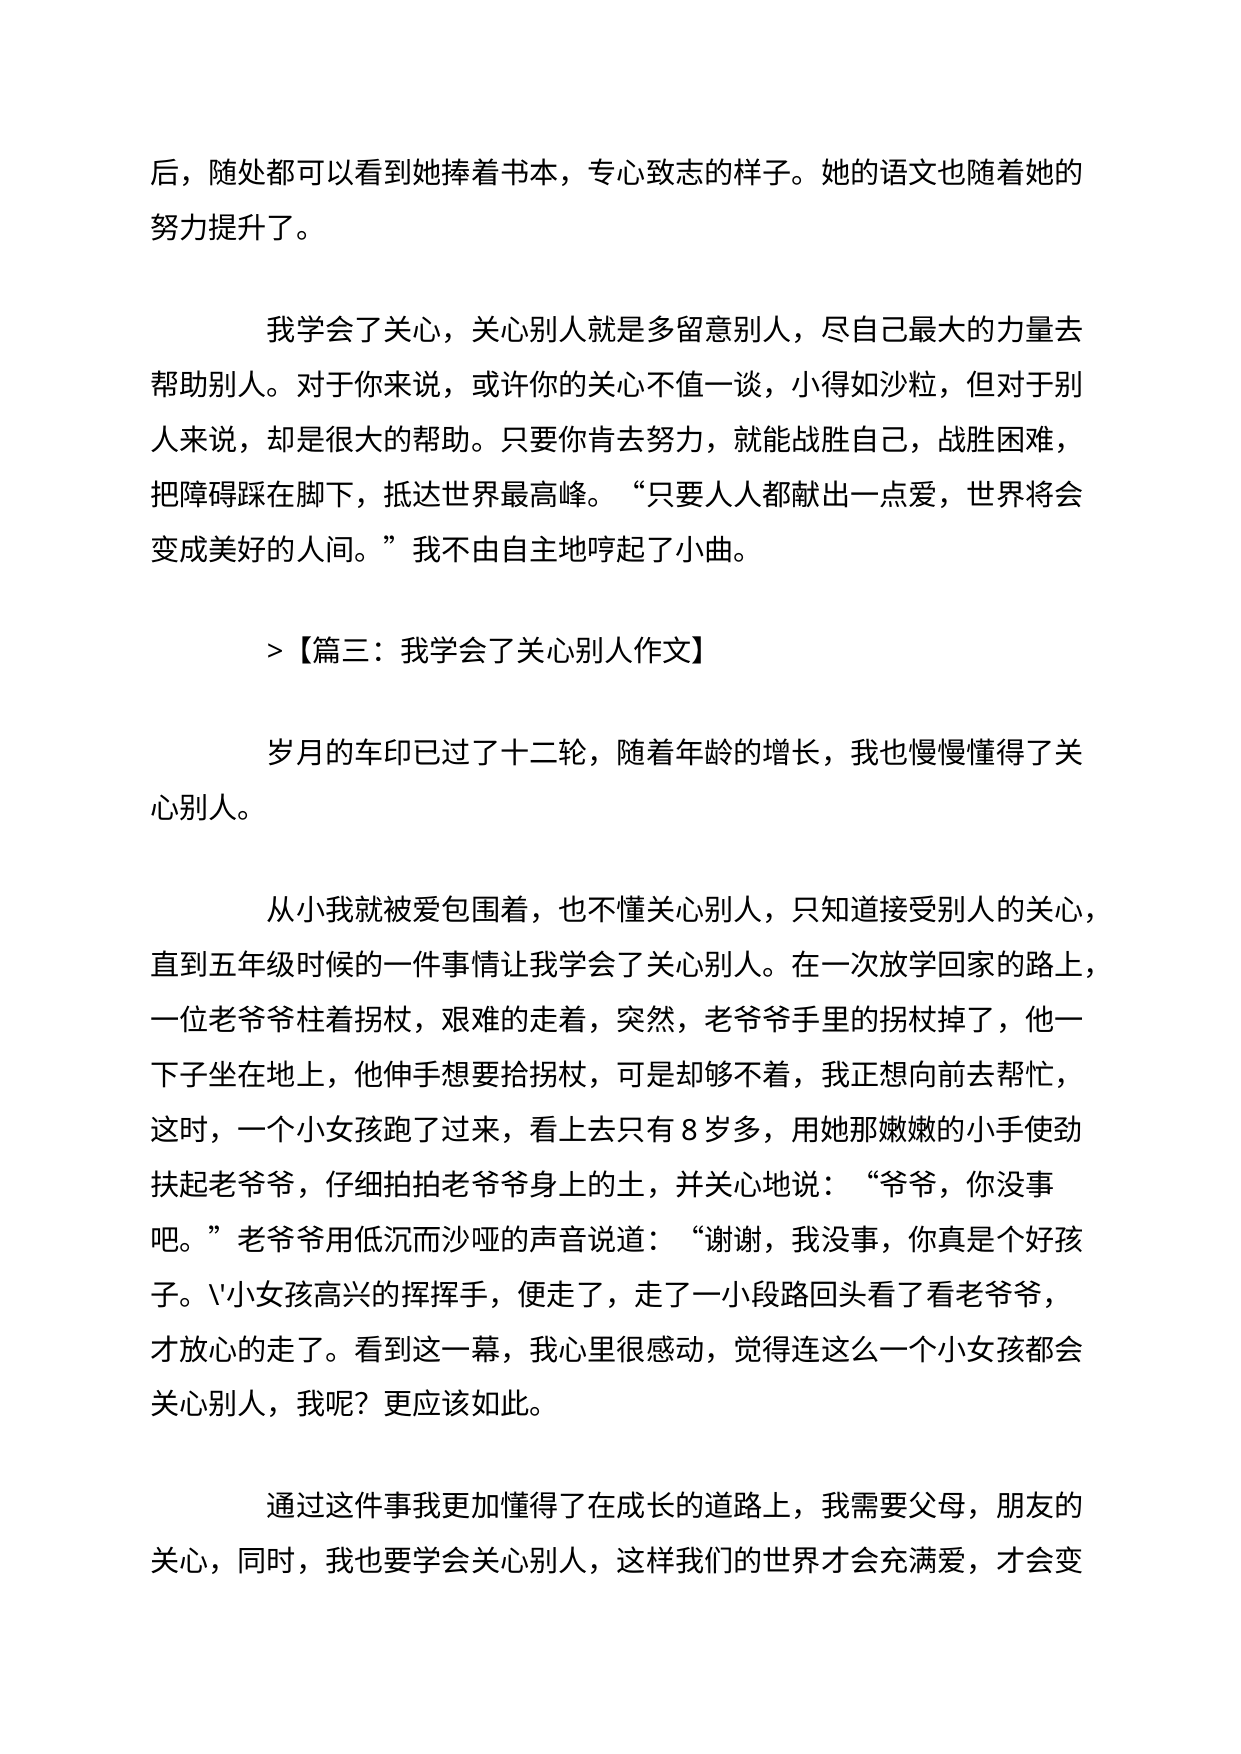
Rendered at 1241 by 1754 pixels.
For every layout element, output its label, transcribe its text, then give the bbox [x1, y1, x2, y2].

text 从小我就被爱包围着，也不懂关心别人，只知道接受别人的关心，直到五年级时候的一件事情让我学会了关心别人。在一次放学回家的路上，一位老爷爷柱着拐杖，艰难的走着，突然，老爷爷手里的拐杖掉了，他一下子坐在地上，他伸手想要拾拐杖，可是却够不着，我正想向前去帮忙，这时，一个小女孩跑了过来，看上去只有8岁多，用她那嫩嫩的小手使劲扶起老爷爷，仔细拍拍老爷爷身上的土，并关心地说：“爷爷，你没事吧。”老爷爷用低沉而沙哑的声音说道：“谢谢，我没事，你真是个好孩子。\'小女孩高兴的挥挥手，便走了，走了一小段路回头看了看老爷爷，才放心的走了。看到这一幕，我心里很感动，觉得连这么一个小女孩都会关心别人，我呢？更应该如此。 [150, 887, 1090, 1423]
text 岁月的车印已过了十二轮，随着年龄的增长，我也慢慢懂得了关心别人。 [150, 730, 1090, 827]
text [150, 1483, 1090, 1580]
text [150, 150, 1090, 247]
text >【篇三：我学会了关心别人作文】 [150, 628, 1090, 670]
text 我学会了关心，关心别人就是多留意别人，尽自己最大的力量去帮助别人。对于你来说，或许你的关心不值一谈，小得如沙粒，但对于别人来说，却是很大的帮助。只要你肯去努力，就能战胜自己，战胜困难，把障碍踩在脚下，抵达世界最高峰。“只要人人都献出一点爱，世界将会变成美好的人间。”我不由自主地哼起了小曲。 [150, 307, 1090, 568]
